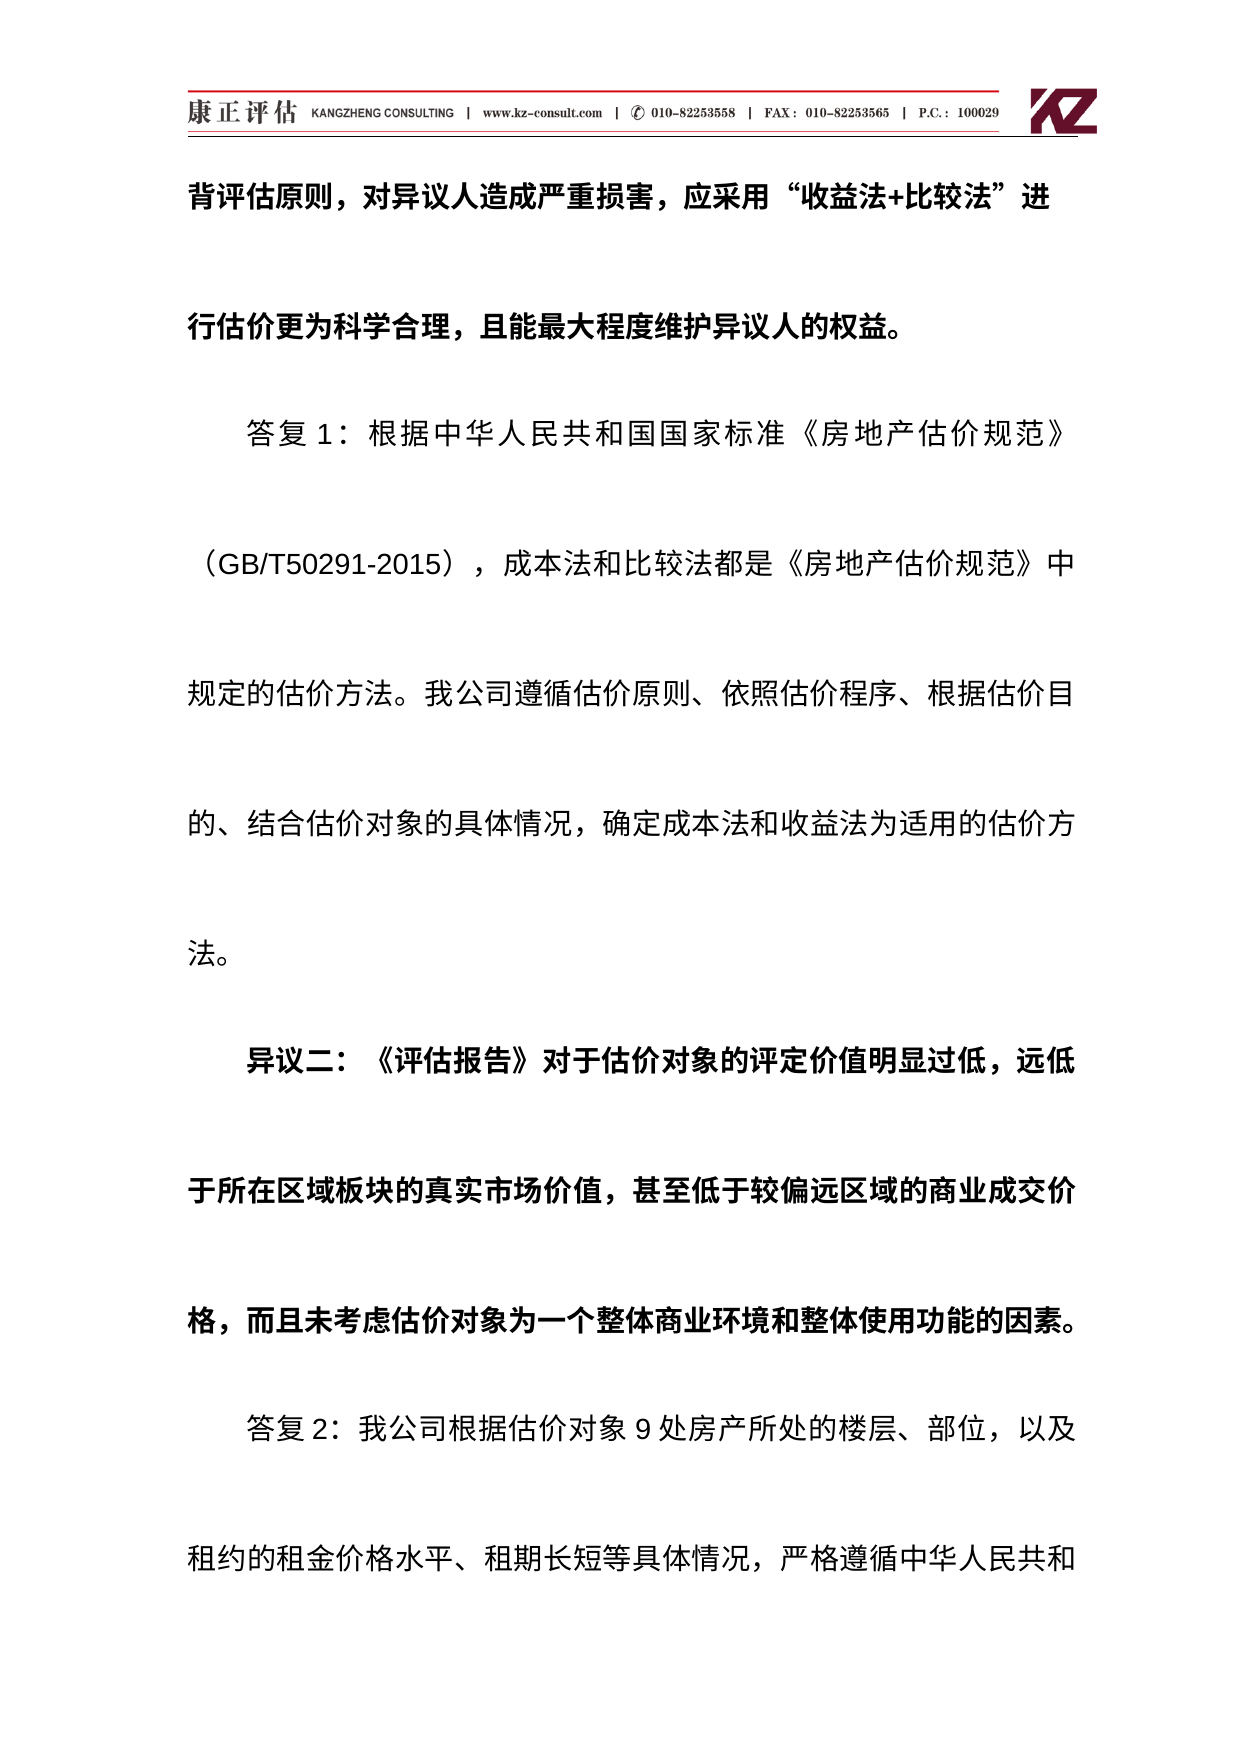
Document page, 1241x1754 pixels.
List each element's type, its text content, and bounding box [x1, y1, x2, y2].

text 异议二：《评估报告》对于估价对象的评定价值明显过低，远低于所在区域板块的真实市场价值，甚至低于较偏远区域的商业成交价格，而且未考虑估价对象为一个整体商业环境和整体使用功能的因素。 [187, 1027, 1078, 1352]
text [187, 1394, 1078, 1589]
picture [187, 88, 1097, 134]
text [187, 162, 1078, 357]
text 答复1：根据中华人民共和国国家标准《房地产估价规范》（GB/T50291-2015），成本法和比较法都是《房地产估价规范》中规定的估价方法。我公司遵循估价原则、依照估价程序、根据估价目的、结合估价对象的具体情况，确定成本法和收益法为适用的估价方法。 [187, 399, 1078, 984]
